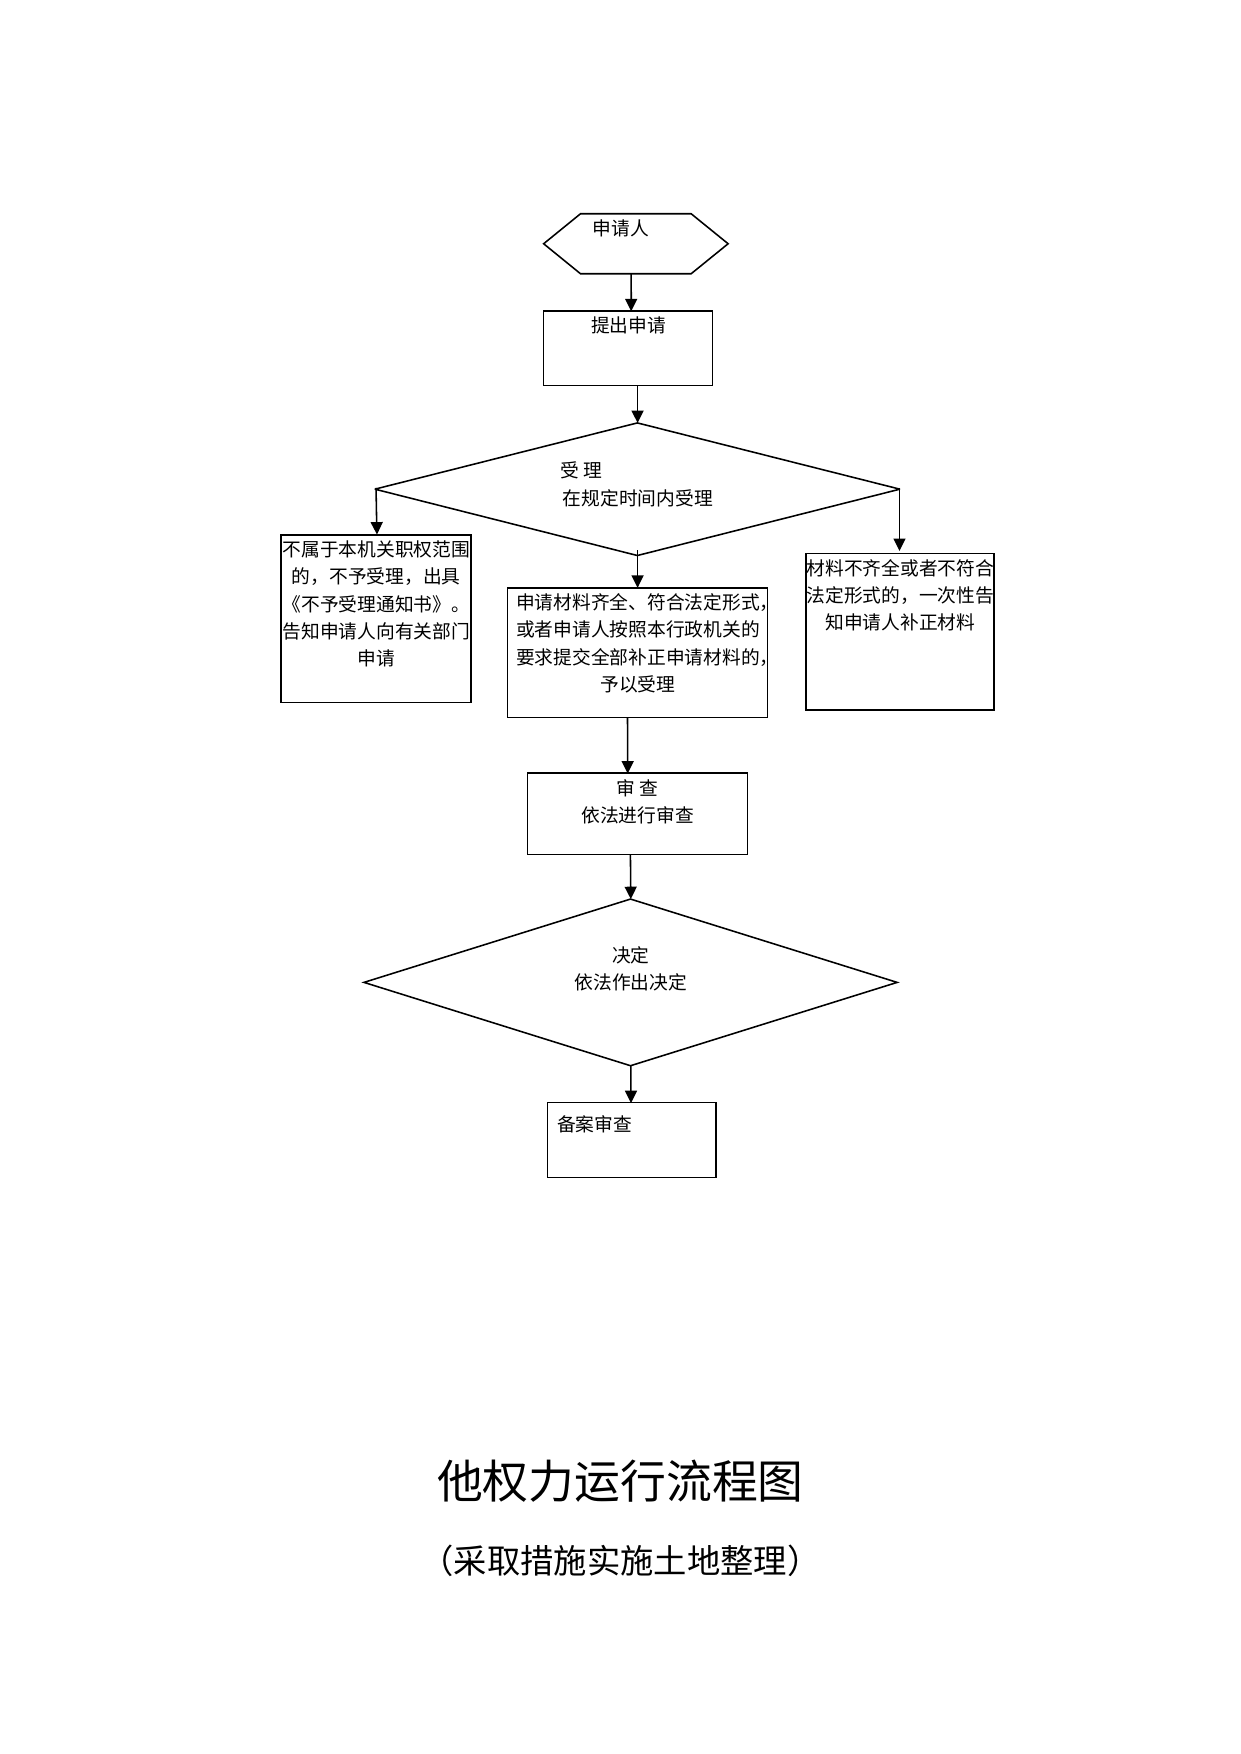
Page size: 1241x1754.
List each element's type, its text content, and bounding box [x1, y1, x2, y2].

text 他权力运行流程图 [187, 1429, 1053, 1527]
text （采取措施实施土地整理） [187, 1527, 1053, 1592]
